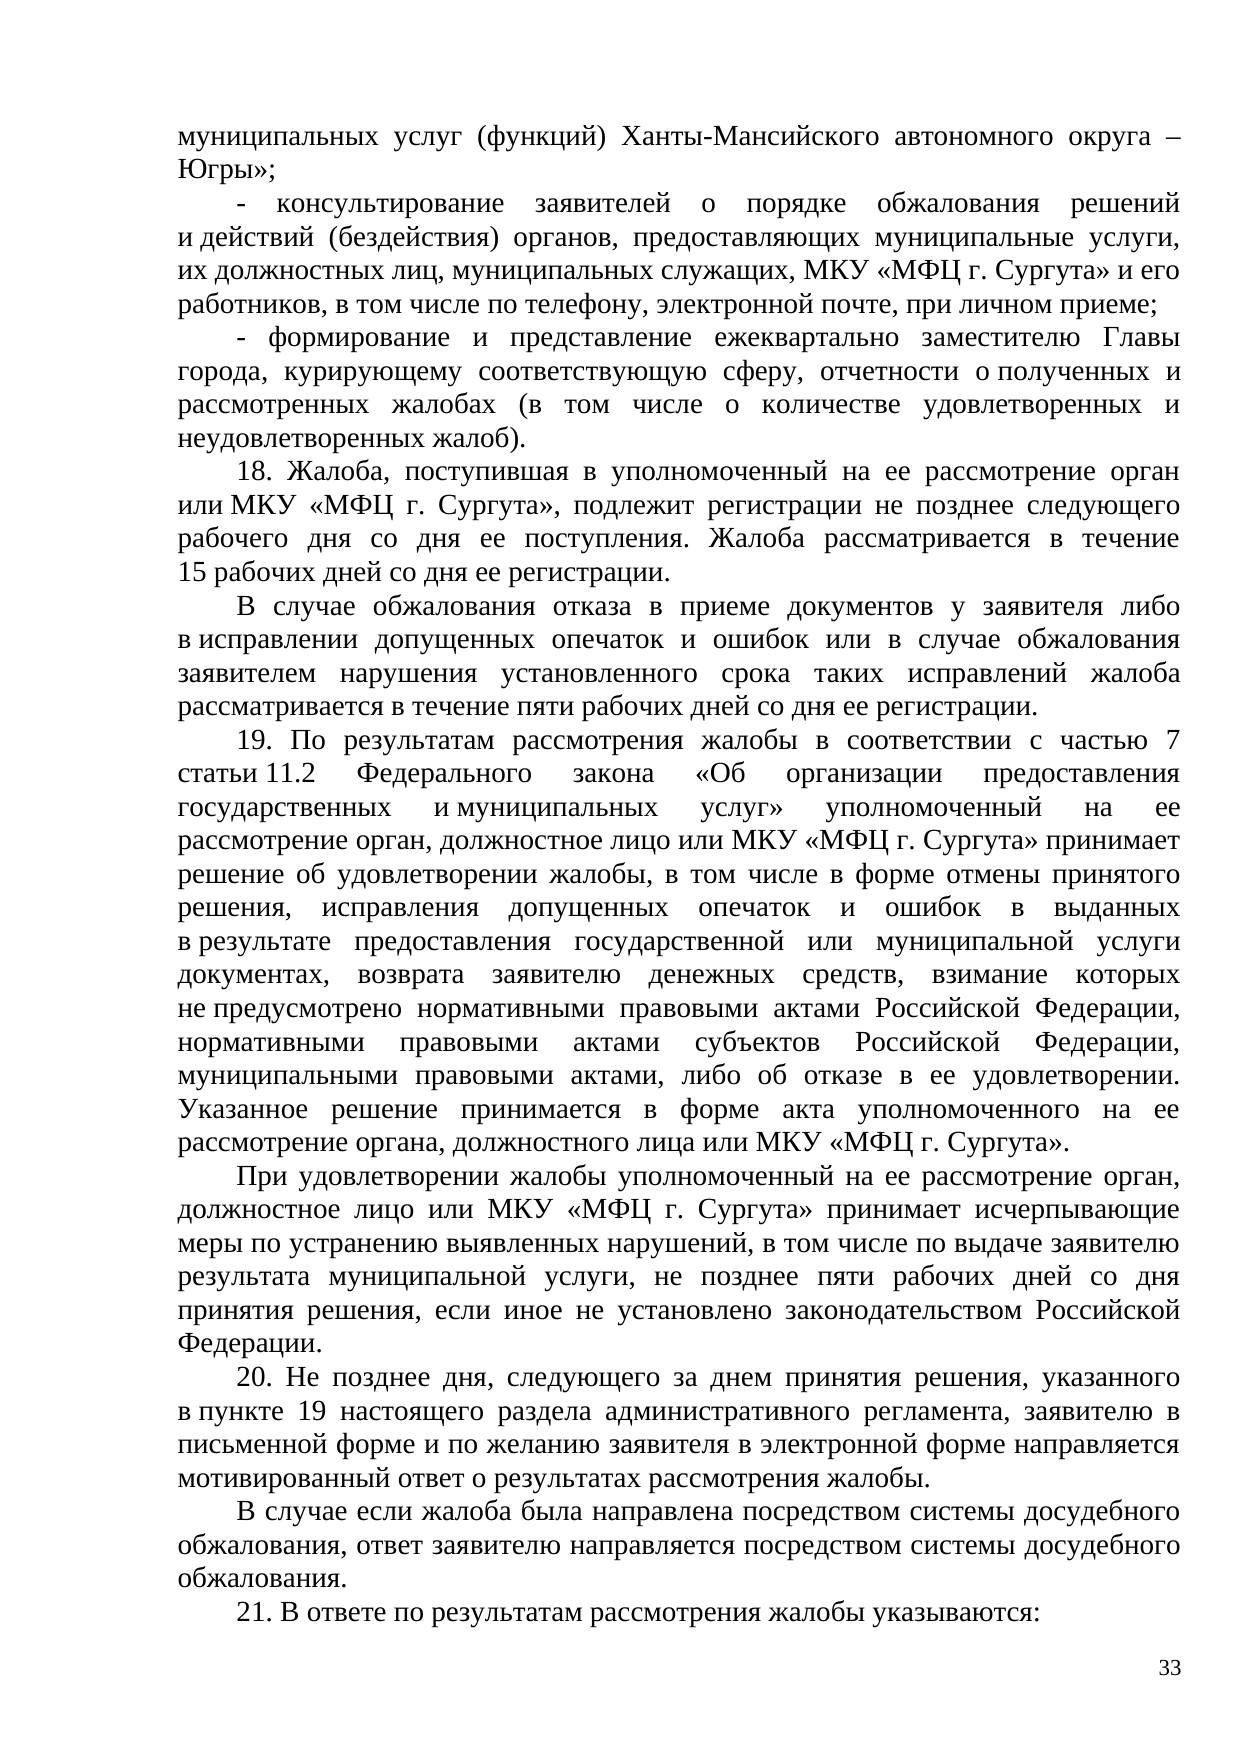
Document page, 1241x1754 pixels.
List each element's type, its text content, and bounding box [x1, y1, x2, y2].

text В случае обжалования отказа в приеме документов у заявителя либо в исправлении допущенных опечаток и ошибок или в случае обжалования заявителем нарушения установленного срока таких исправлений жалоба рассматривается в течение пяти рабочих дней со дня ее регистрации. [177, 588, 1181, 722]
text - формирование и представление ежеквартально заместителю Главы города, курирующему соответствующую сферу, отчетности о полученных и рассмотренных жалобах (в том числе о количестве удовлетворенных и неудовлетворенных жалоб). [177, 319, 1181, 453]
text 19. По результатам рассмотрения жалобы в соответствии с частью 7 статьи 11.2 Федерального закона «Об организации предоставления государственных и муниципальных услуг» уполномоченный на ее рассмотрение орган, должностное лицо или МКУ «МФЦ г. Сургута» принимает решение об удовлетворении жалобы, в том числе в форме отмены принятого решения, исправления допущенных опечаток и ошибок в выданных в результате предоставления государственной или муниципальной услуги документах, возврата заявителю денежных средств, взимание которых не предусмотрено нормативными правовыми актами Российской Федерации, нормативными правовыми актами субъектов Российской Федерации, муниципальными правовыми актами, либо об отказе в ее удовлетворении. Указанное решение принимается в форме акта уполномоченного на ее рассмотрение органа, должностного лица или МКУ «МФЦ г. Сургута». [177, 722, 1181, 1158]
text При удовлетворении жалобы уполномоченный на ее рассмотрение орган, должностное лицо или МКУ «МФЦ г. Сургута» принимает исчерпывающие меры по устранению выявленных нарушений, в том числе по выдаче заявителю результата муниципальной услуги, не позднее пяти рабочих дней со дня принятия решения, если иное не установлено законодательством Российской Федерации. [177, 1158, 1181, 1359]
text 21. В ответе по результатам рассмотрения жалобы указываются: [177, 1594, 1181, 1627]
text - консультирование заявителей о порядке обжалования решений и действий (бездействия) органов, предоставляющих муниципальные услуги, их должностных лиц, муниципальных служащих, МКУ «МФЦ г. Сургута» и его работников, в том числе по телефону, электронной почте, при личном приеме; [177, 185, 1181, 319]
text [177, 118, 1181, 185]
text 20. Не позднее дня, следующего за днем принятия решения, указанного в пункте 19 настоящего раздела административного регламента, заявителю в письменной форме и по желанию заявителя в электронной форме направляется мотивированный ответ о результатах рассмотрения жалобы. [177, 1359, 1181, 1493]
text 18. Жалоба, поступившая в уполномоченный на ее рассмотрение орган или МКУ «МФЦ г. Сургута», подлежит регистрации не позднее следующего рабочего дня со дня ее поступления. Жалоба рассматривается в течение 15 рабочих дней со дня ее регистрации. [177, 453, 1181, 588]
text В случае если жалоба была направлена посредством системы досудебного обжалования, ответ заявителю направляется посредством системы досудебного обжалования. [177, 1493, 1181, 1594]
